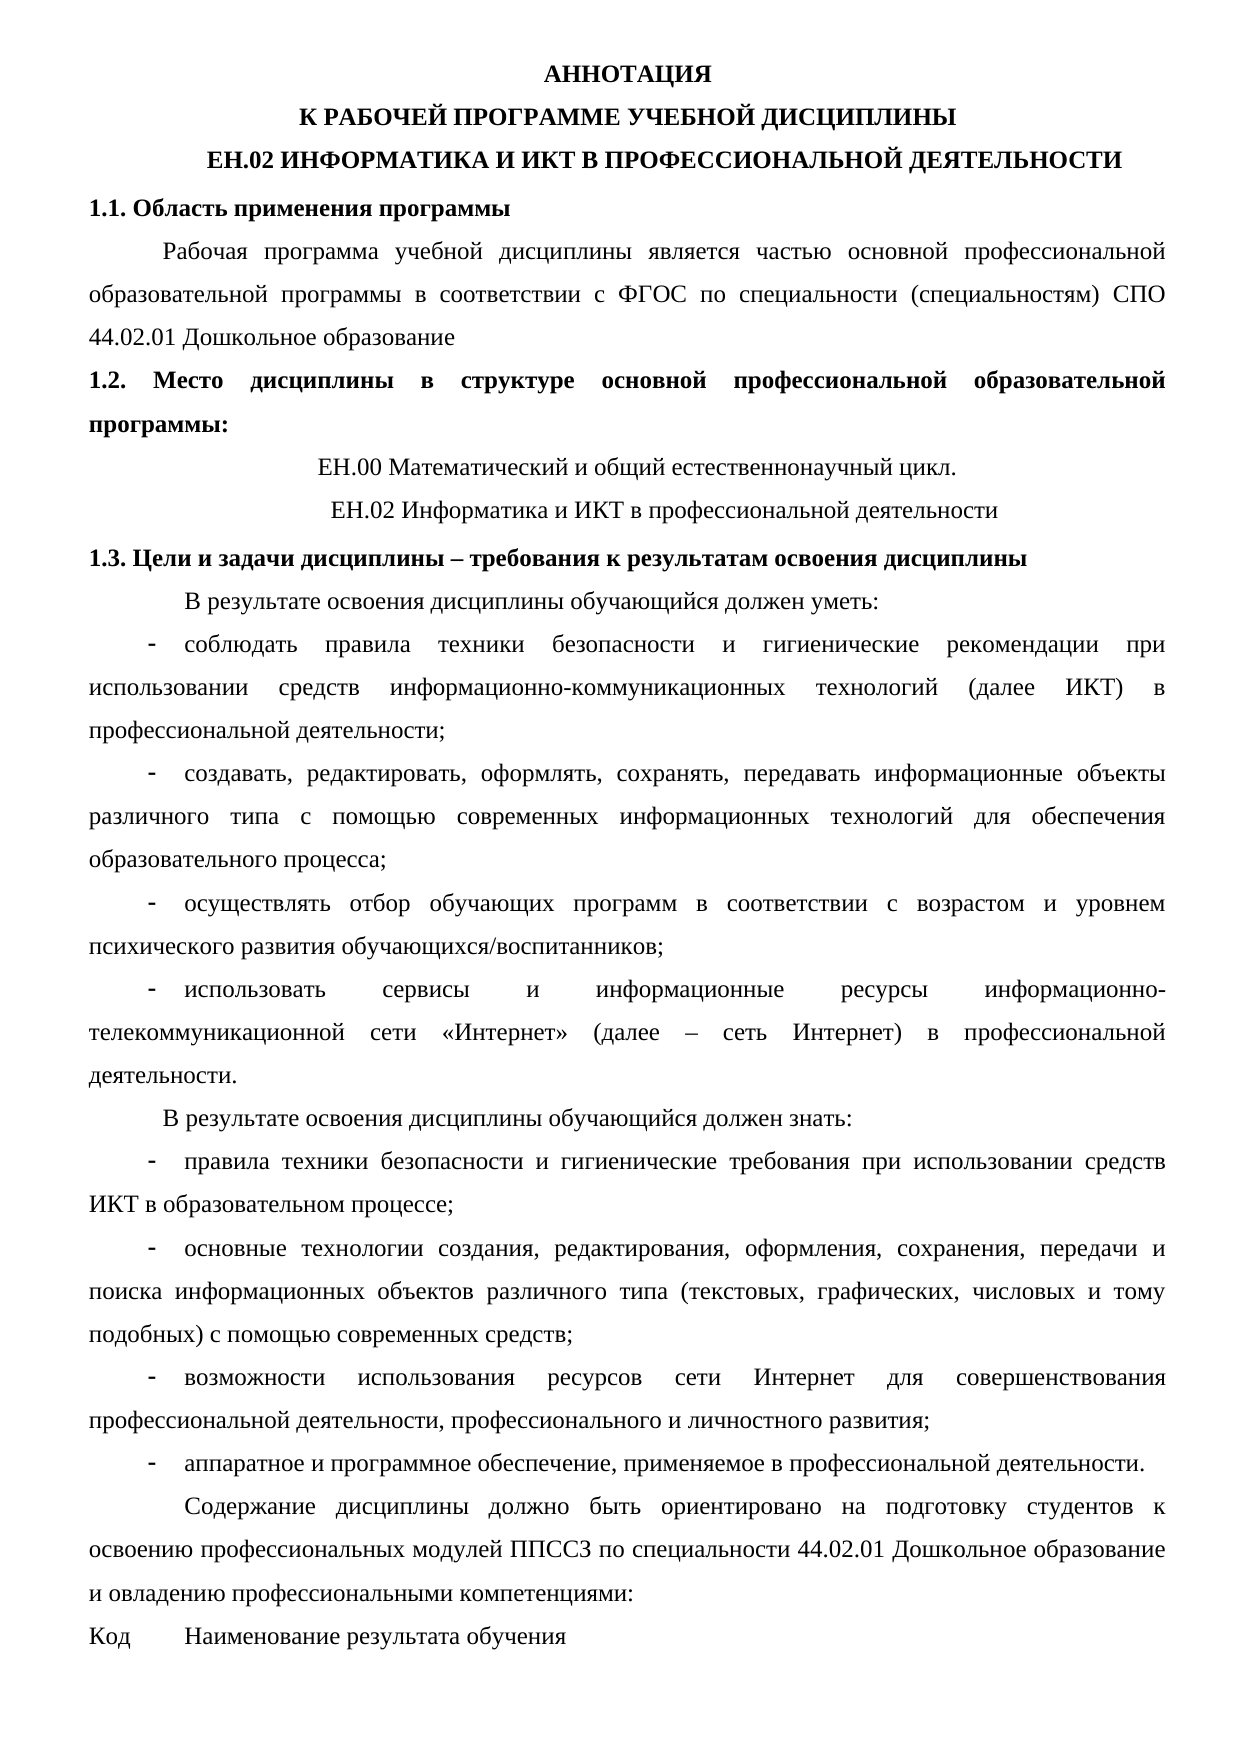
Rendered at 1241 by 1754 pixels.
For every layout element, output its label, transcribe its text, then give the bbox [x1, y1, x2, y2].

list осуществлять отбор обучающих программ в соответствии с возрастом и уровнем психического развития обучающихся/воспитанников; [89, 888, 1167, 959]
list соблюдать правила техники безопасности и гигиенические рекомендации при использовании средств информационно-коммуникационных технологий (далее ИКТ) в профессиональной деятельности; [89, 629, 1167, 744]
text 1.3. Цели и задачи дисциплины – требования к результатам освоения дисциплины [89, 543, 1167, 571]
list создавать, редактировать, оформлять, сохранять, передавать информационные объекты различного типа с помощью современных информационных технологий для обеспечения образовательного процесса; [89, 758, 1167, 873]
text ЕН.02 Информатика и ИКТ в профессиональной деятельности [89, 495, 1167, 524]
text 1.2. Место дисциплины в структуре основной профессиональной образовательной программы: [89, 366, 1167, 437]
text аннотация [89, 59, 1167, 88]
text 1.1. Область применения программы [89, 193, 1167, 222]
text Рабочая программа учебной дисциплины является частью основной профессиональной образовательной программы в соответствии с ФГОС по специальности (специальностям) СПО 44.02.01 Дошкольное образование [89, 236, 1167, 351]
list возможности использования ресурсов сети Интернет для совершенствования профессиональной деятельности, профессионального и личностного развития; [89, 1362, 1167, 1434]
list правила техники безопасности и гигиенические требования при использовании средств ИКТ в образовательном процессе; [89, 1146, 1167, 1218]
text ЕН.00 Математический и общий естественнонаучный цикл. [89, 452, 1186, 481]
text К РАБОЧЕЙ ПРОГРАММЕ учебной дисциплины [89, 102, 1167, 131]
text Содержание дисциплины должно быть ориентировано на подготовку студентов к освоению профессиональных модулей ППССЗ по специальности 44.02.01 Дошкольное образование и овладению профессиональными компетенциями: [89, 1491, 1167, 1606]
text ЕН.02 ИНФОРМАТИКА И ИКТ В ПРОФЕССИОНАЛЬНОЙ ДЕЯТЕЛЬНОСТИ [89, 145, 1167, 174]
list использовать сервисы и информационные ресурсы информационно-телекоммуникационной сети «Интернет» (далее – сеть Интернет) в профессиональной деятельности. [89, 974, 1167, 1089]
list аппаратное и программное обеспечение, применяемое в профессиональной деятельности. [89, 1448, 1167, 1477]
list основные технологии создания, редактирования, оформления, сохранения, передачи и поиска информационных объектов различного типа (текстовых, графических, числовых и тому подобных) с помощью современных средств; [89, 1233, 1167, 1348]
text В результате освоения дисциплины обучающийся должен уметь: [89, 586, 1167, 614]
text В результате освоения дисциплины обучающийся должен знать: [89, 1103, 1167, 1132]
text Код Наименование результата обучения [89, 1621, 1167, 1649]
